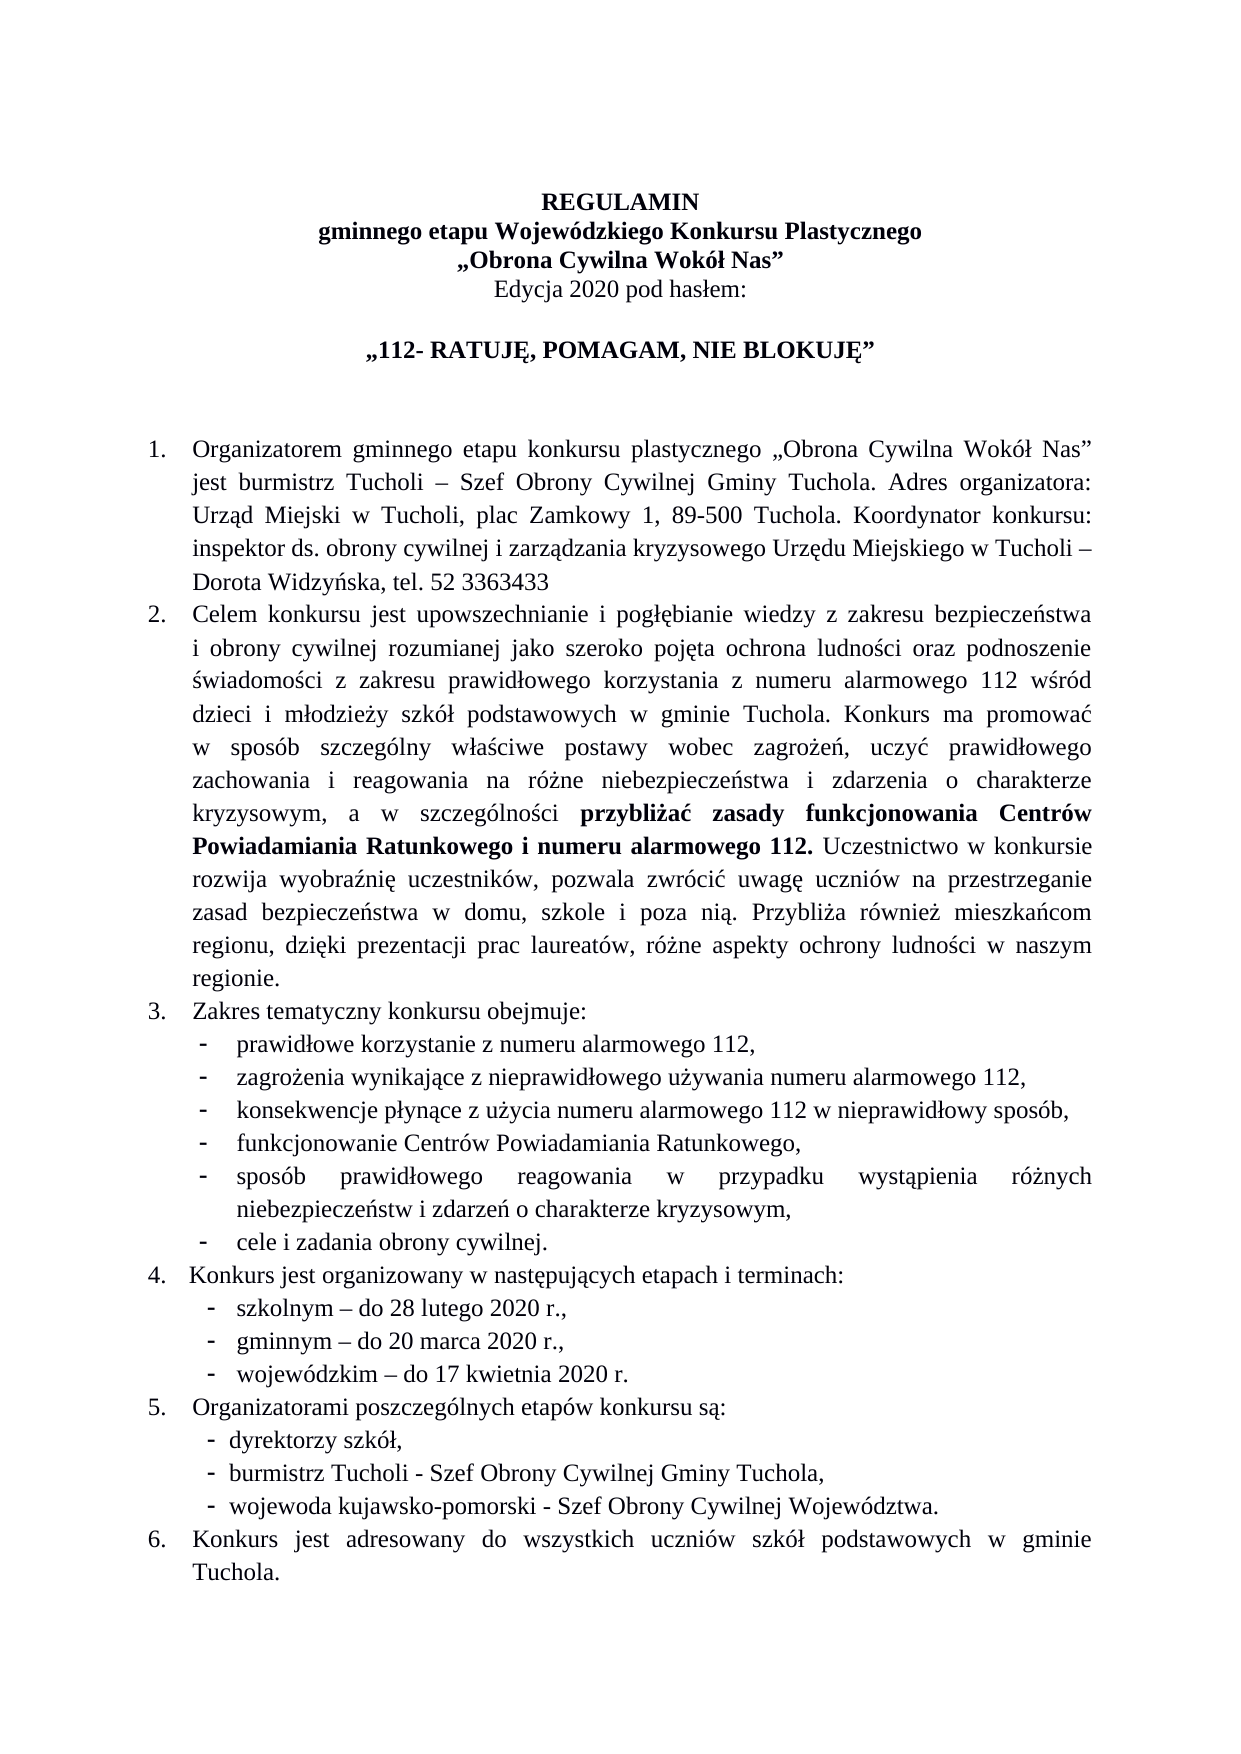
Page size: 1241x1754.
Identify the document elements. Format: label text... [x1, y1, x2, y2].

list wojewódzkim – do 17 kwietnia 2020 r. [207, 1359, 1092, 1388]
list cele i zadania obrony cywilnej. [199, 1227, 1092, 1256]
list Zakres tematyczny konkursu obejmuje: [148, 996, 1092, 1024]
list Organizatorami poszczególnych etapów konkursu są: [148, 1392, 1092, 1421]
list Konkurs jest adresowany do wszystkich uczniów szkół podstawowych w gminie Tuchola. [148, 1524, 1092, 1586]
list zagrożenia wynikające z nieprawidłowego używania numeru alarmowego 112, [199, 1062, 1092, 1091]
list szkolnym – do 28 lutego 2020 r., [207, 1293, 1092, 1322]
text Edycja 2020 pod hasłem: [148, 274, 1092, 302]
list funkcjonowanie Centrów Powiadamiania Ratunkowego, [199, 1128, 1092, 1157]
list gminnym – do 20 marca 2020 r., [207, 1326, 1092, 1355]
list burmistrz Tucholi - Szef Obrony Cywilnej Gminy Tuchola, [207, 1458, 1092, 1487]
list Konkurs jest organizowany w następujących etapach i terminach: [148, 1260, 1092, 1289]
list prawidłowe korzystanie z numeru alarmowego 112, [199, 1029, 1092, 1058]
list dyrektorzy szkół, [207, 1425, 1092, 1454]
text REGULAMIN [148, 187, 1092, 216]
text „112- RATUJĘ, POMAGAM, NIE BLOKUJĘ” [148, 335, 1092, 364]
list sposób prawidłowego reagowania w przypadku wystąpienia różnych niebezpieczeństw i zdarzeń o charakterze kryzysowym, [199, 1161, 1092, 1223]
text „Obrona Cywilna Wokół Nas” [148, 245, 1092, 274]
list Organizatorem gminnego etapu konkursu plastycznego „Obrona Cywilna Wokół Nas” jest burmistrz Tucholi – Szef Obrony Cywilnej Gminy Tuchola. Adres organizatora: Urząd Miejski w Tucholi, plac Zamkowy 1, 89-500 Tuchola. Koordynator konkursu: inspektor ds. obrony cywilnej i zarządzania kryzysowego Urzędu Miejskiego w Tucholi – Dorota Widzyńska, tel. 52 3363433 [148, 434, 1092, 595]
list wojewoda kujawsko-pomorski - Szef Obrony Cywilnej Województwa. [207, 1491, 1092, 1520]
text gminnego etapu Wojewódzkiego Konkursu Plastycznego [148, 216, 1092, 245]
list konsekwencje płynące z użycia numeru alarmowego 112 w nieprawidłowy sposób, [199, 1095, 1092, 1124]
list Celem konkursu jest upowszechnianie i pogłębianie wiedzy z zakresu bezpieczeństwa i obrony cywilnej rozumianej jako szeroko pojęta ochrona ludności oraz podnoszenie świadomości z zakresu prawidłowego korzystania z numeru alarmowego 112 wśród dzieci i młodzieży szkół podstawowych w gminie Tuchola. Konkurs ma promować w sposób szczególny właściwe postawy wobec zagrożeń, uczyć prawidłowego zachowania i reagowania na różne niebezpieczeństwa i zdarzenia o charakterze kryzysowym, a w szczególności przybliżać zasady funkcjonowania Centrów Powiadamiania Ratunkowego i numeru alarmowego 112. Uczestnictwo w konkursie rozwija wyobraźnię uczestników, pozwala zwrócić uwagę uczniów na przestrzeganie zasad bezpieczeństwa w domu, szkole i poza nią. Przybliża również mieszkańcom regionu, dzięki prezentacji prac laureatów, różne aspekty ochrony ludności w naszym regionie. [148, 599, 1092, 992]
